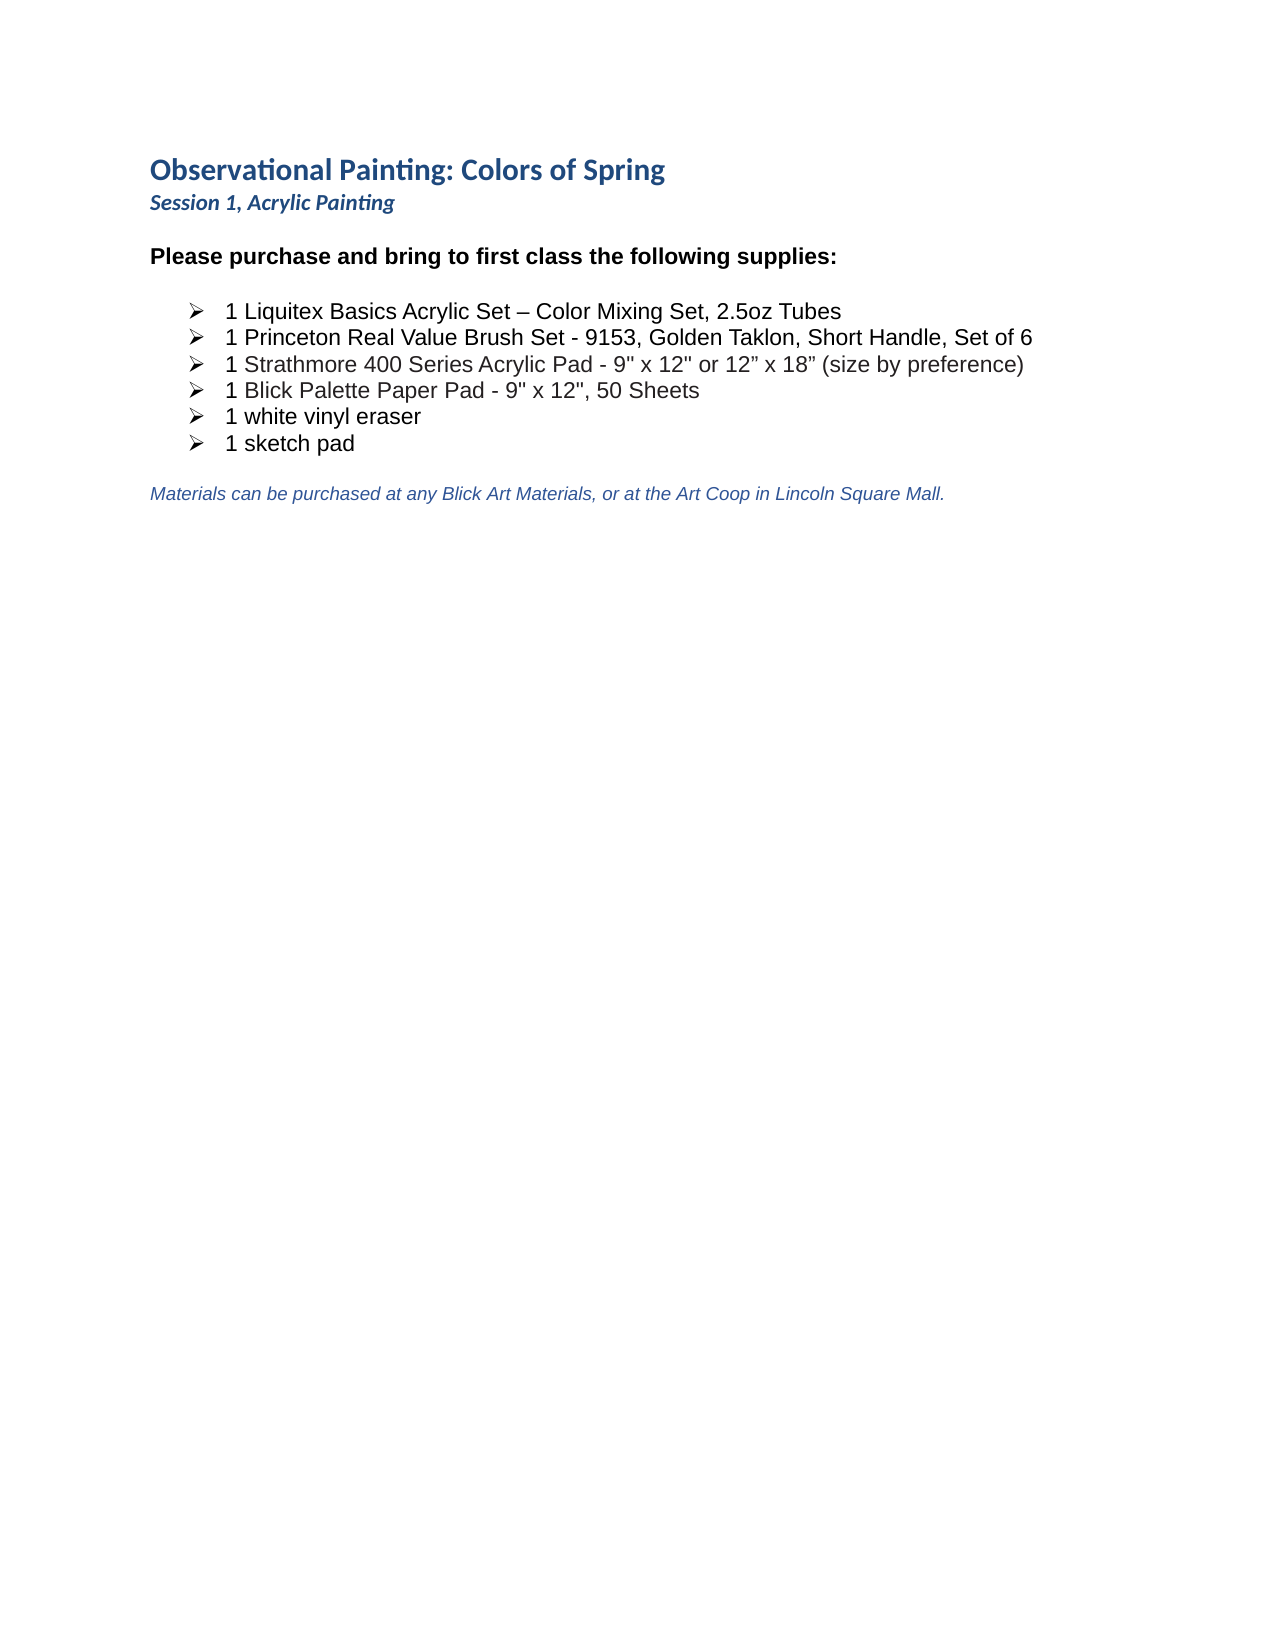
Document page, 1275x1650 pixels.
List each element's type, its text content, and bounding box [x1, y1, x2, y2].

text Observational Painting: Colors of Spring [150, 150, 1125, 188]
text Materials can be purchased at any Blick Art Materials, or at the Art Coop in Lincoln Square Mall. [150, 482, 1125, 504]
list 1 white vinyl eraser [187, 403, 1125, 430]
list 1 Strathmore 400 Series Acrylic Pad - 9" x 12" or 12” x 18” (size by preference) [187, 351, 1125, 377]
list 1 Princeton Real Value Brush Set - 9153, Golden Taklon, Short Handle, Set of 6 [187, 324, 1125, 351]
text Session 1, Acrylic Painting [150, 188, 1125, 216]
text Please purchase and bring to first class the following supplies: [150, 243, 1125, 269]
list 1 Liquitex Basics Acrylic Set – Color Mixing Set, 2.5oz Tubes [187, 298, 1125, 324]
list 1 Blick Palette Paper Pad - 9" x 12", 50 Sheets [187, 377, 1125, 403]
list 1 sketch pad [187, 430, 1125, 456]
